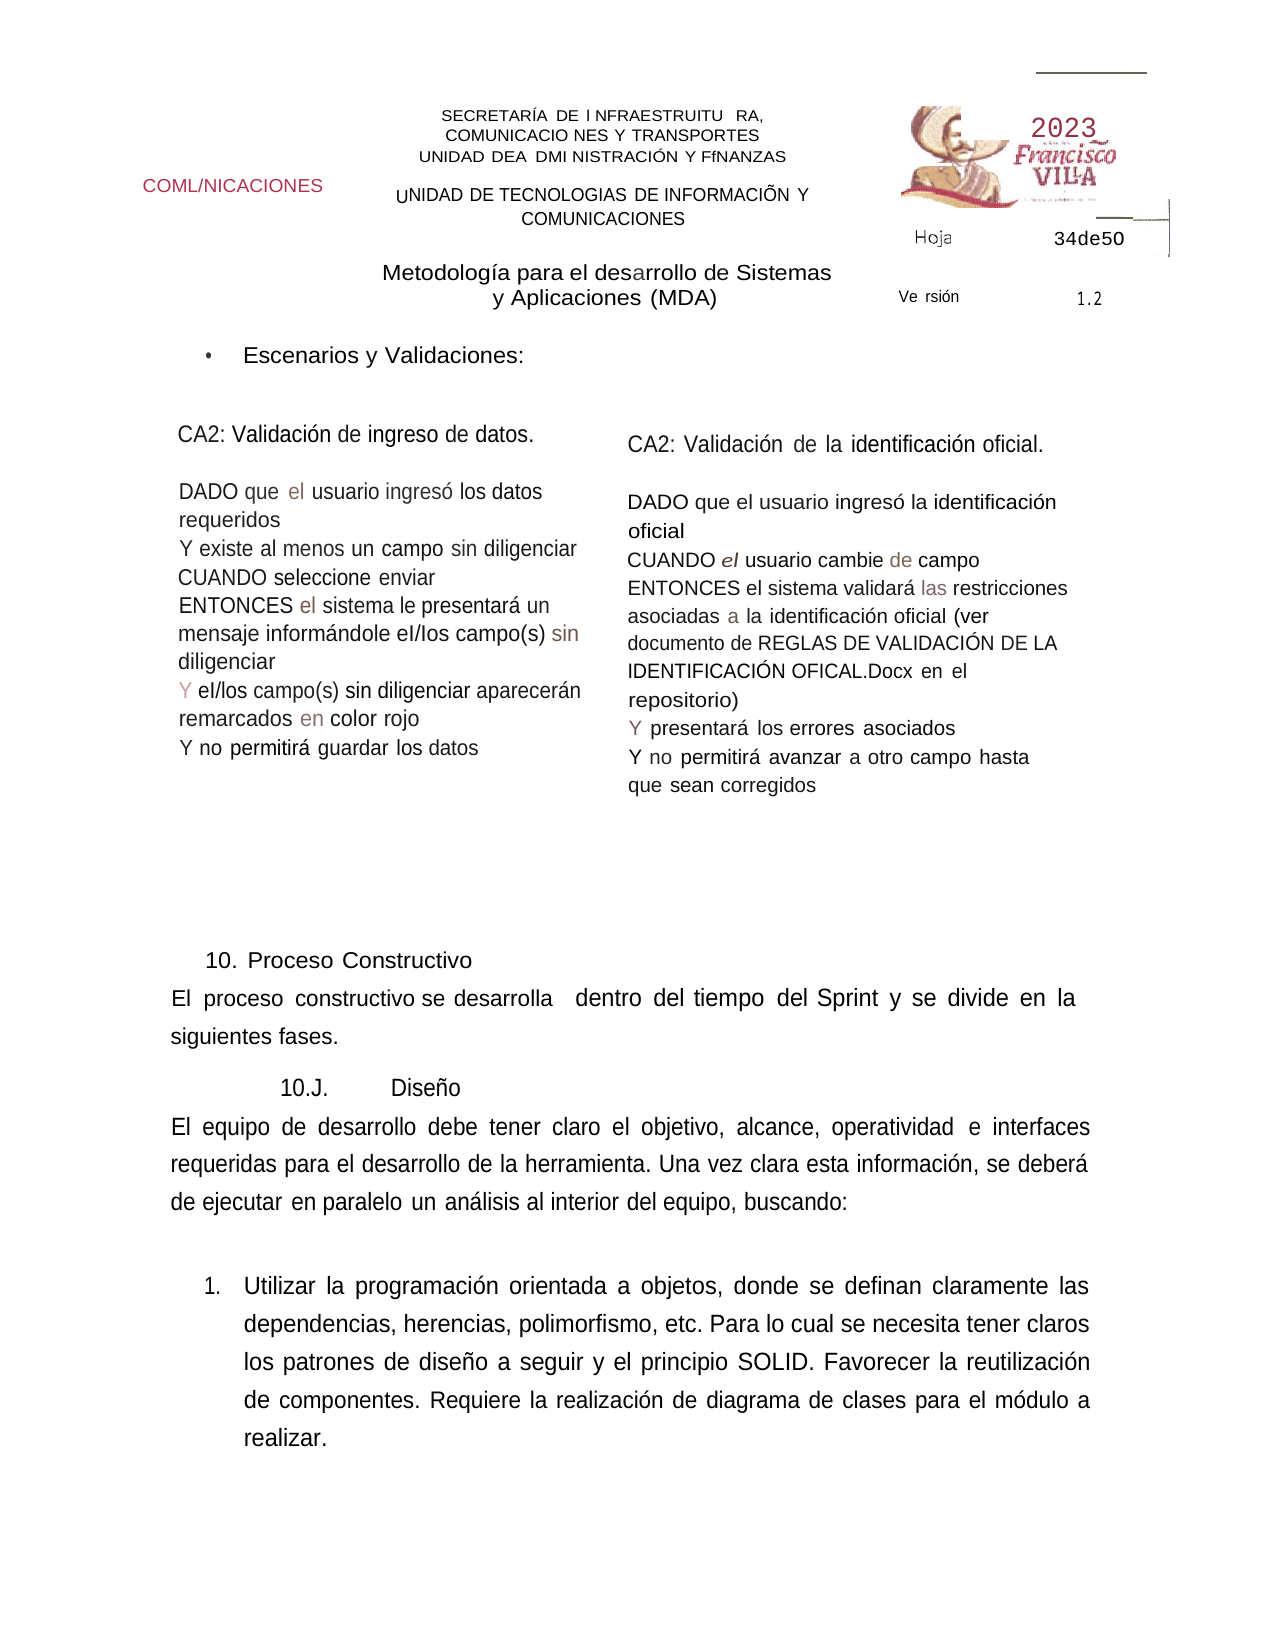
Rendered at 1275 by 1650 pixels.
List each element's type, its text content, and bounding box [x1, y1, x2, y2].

text Ve rsión [898, 287, 961, 306]
list Escenarios y Validaciones: [205, 342, 832, 368]
text El proceso constructivo se desarrolla siguientes fases. [170, 985, 563, 1049]
text El equipo de desarrollo debe tener claro el objetivo, alcance, operatividad e interfaces requeridas para el desarrollo de la herramienta. Una vez clara esta información, se deberá de ejecutar en paralelo un análisis al interior del equipo, buscando: [170, 1112, 1090, 1215]
text ENTONCES el sistema le presentará un mensaje informándole eI/Ios campo(s) sin diligenciar [178, 592, 593, 674]
text CUANDO el usuario cambie de campo ENTONCES el sistema validará las restricciones asociadas a la identificación oficial (ver documento de REGLAS DE VALIDACIÓN DE LA IDENTIFICACIÓN OFICAL.Docx en el [627, 547, 1083, 683]
text 1.2 [1075, 286, 1103, 311]
text Y presentará los errores asociados [628, 716, 1202, 740]
text Y no permitirá guardar los datos [179, 734, 593, 759]
text UNIDAD DEA DMI NISTRACIÓN Y FfNANZAS [368, 147, 836, 165]
text SECRETARÍA DE l NFRAESTRUITU RA, [368, 107, 836, 125]
picture [915, 230, 951, 247]
text CA2: Validación de ingreso de datos. [177, 420, 593, 447]
picture [1133, 209, 1170, 257]
text COMUNICACIO NES Y TRANSPORTES [368, 126, 836, 145]
text DADO que el usuario ingresó la identificación oficial [627, 490, 1061, 542]
text 10. Proceso Constructivo [205, 947, 563, 973]
picture [901, 106, 1116, 179]
text Y no permitirá avanzar a otro campo hasta que sean corregidos [628, 745, 1061, 797]
text Y existe al menos un campo sin diligenciar CUANDO seleccione enviar [178, 535, 593, 590]
text COML/NICACIONES UNIDAD DE TECNOLOGIAS DE INFORMACIÕN Y [142, 179, 1202, 209]
text Metodología para el desarrollo de Sistemas y Aplicaciones (MDA) [382, 260, 834, 310]
text requeridos [179, 507, 593, 532]
list Utilizar la programación orientada a objetos, donde se definan claramente las dependencias, herencias, polimorfismo, etc. Para lo cual se necesita tener claros los patrones de diseño a seguir y el principio SOLID. Favorecer la reutilización de componentes. Requiere la realización de diagrama de clases para el módulo a realizar. [204, 1271, 1091, 1452]
text COMUNICACIONES [370, 209, 836, 230]
text CA2: Validación de la identificación oficial. [627, 430, 1202, 458]
text 10.J. Diseño [280, 1073, 1202, 1102]
text DADO que el usuario ingresó los datos [178, 478, 593, 504]
text Y eI/los campo(s) sin diligenciar aparecerán remarcados en color rojo [178, 677, 593, 731]
text dentro del tiempo del Sprint y se divide en la [575, 983, 1202, 1012]
text repositorio) [628, 688, 1202, 712]
